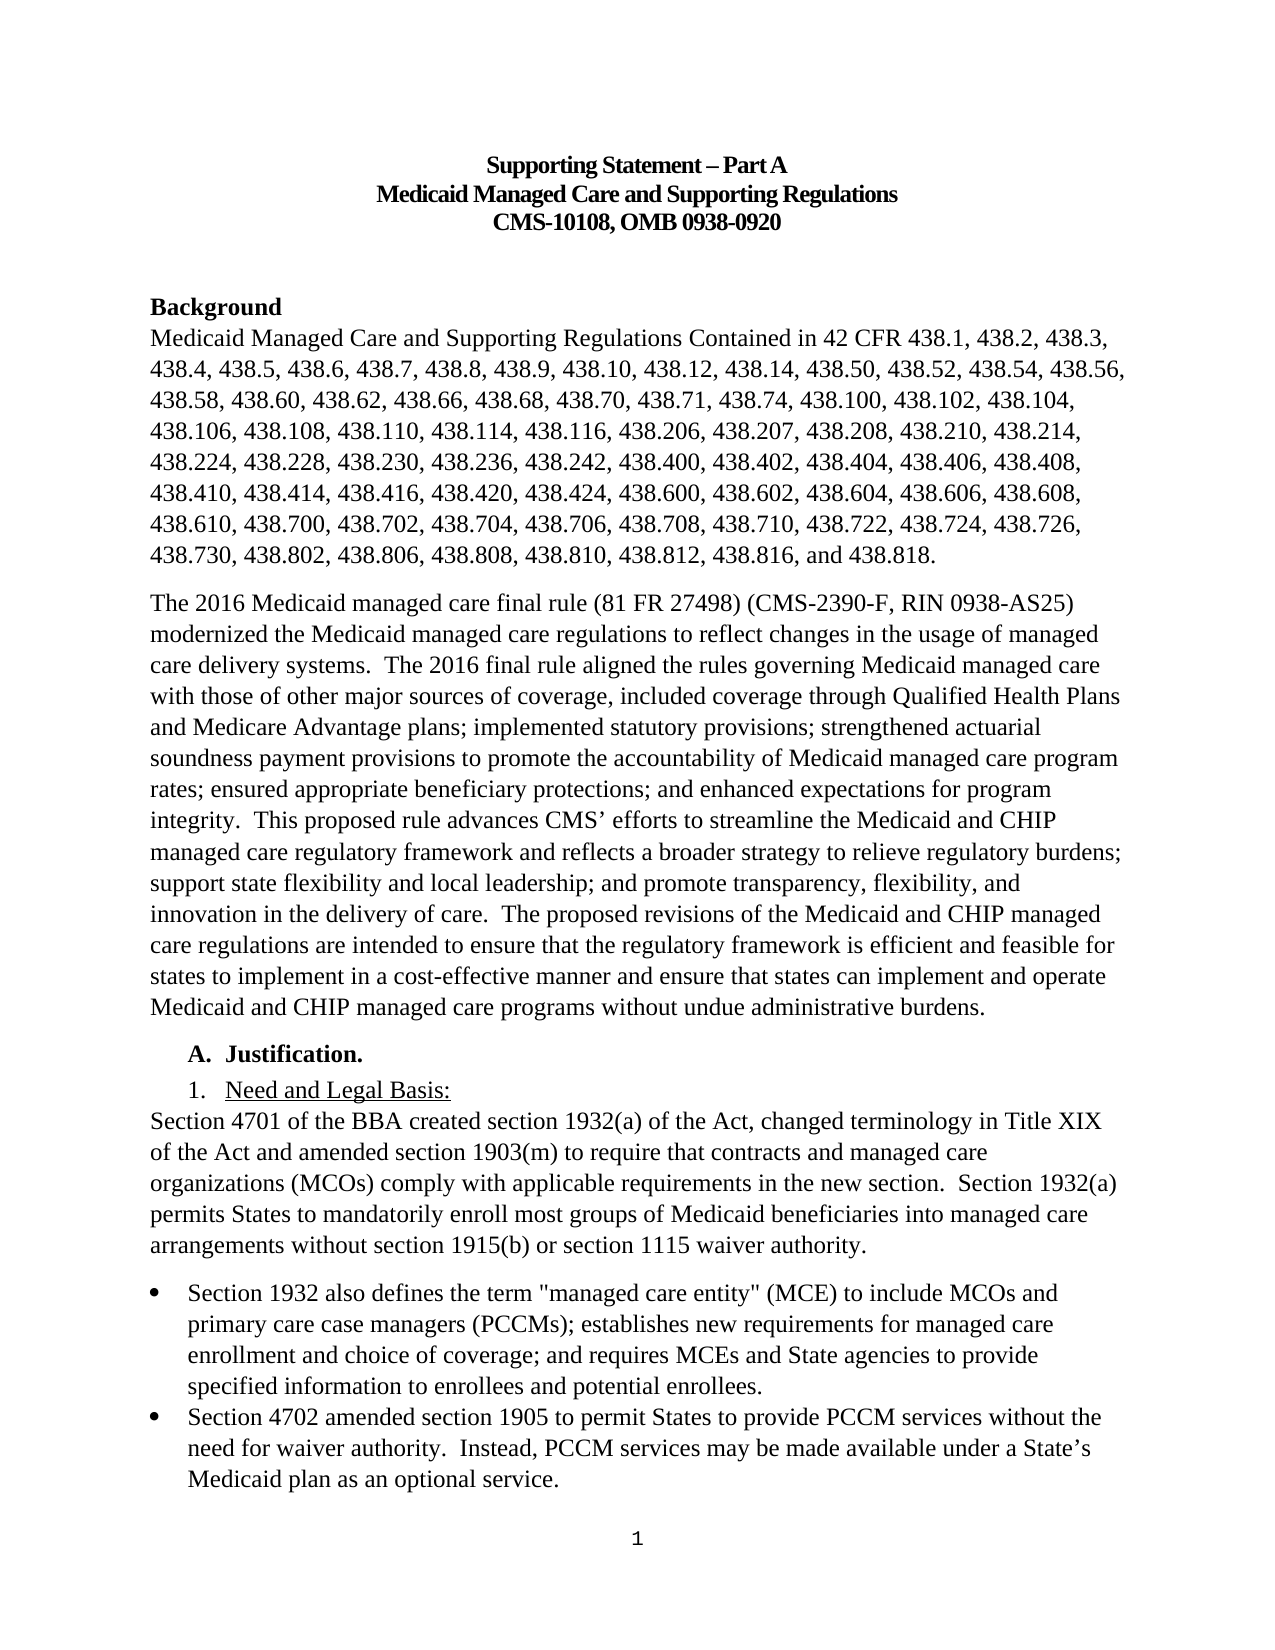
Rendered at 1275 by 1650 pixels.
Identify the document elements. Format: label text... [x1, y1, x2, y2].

text The 2016 Medicaid managed care final rule (81 FR 27498) (CMS-2390-F, RIN 0938-AS25) modernized the Medicaid managed care regulations to reflect changes in the usage of managed care delivery systems. The 2016 final rule aligned the rules governing Medicaid managed care with those of other major sources of coverage, included coverage through Qualified Health Plans and Medicare Advantage plans; implemented statutory provisions; strengthened actuarial soundness payment provisions to promote the accountability of Medicaid managed care program rates; ensured appropriate beneficiary protections; and enhanced expectations for program integrity. This proposed rule advances CMS’ efforts to streamline the Medicaid and CHIP managed care regulatory framework and reflects a broader strategy to relieve regulatory burdens; support state flexibility and local leadership; and promote transparency, flexibility, and innovation in the delivery of care. The proposed revisions of the Medicaid and CHIP managed care regulations are intended to ensure that the regulatory framework is efficient and feasible for states to implement in a cost-effective manner and ensure that states can implement and operate Medicaid and CHIP managed care programs without undue administrative burdens. [150, 588, 1125, 1021]
title Medicaid Managed Care and Supporting Regulations [150, 179, 1125, 207]
list Section 4702 amended section 1905 to permit States to provide PCCM services without the need for waiver authority. Instead, PCCM services may be made available under a State’s Medicaid plan as an optional service. [150, 1402, 1125, 1493]
subtitle Background [150, 292, 1125, 321]
subtitle Need and Legal Basis: [187, 1075, 1125, 1103]
text Section 4701 of the BBA created section 1932(a) of the Act, changed terminology in Title XIX of the Act and amended section 1903(m) to require that contracts and managed care organizations (MCOs) comply with applicable requirements in the new section. Section 1932(a) permits States to mandatorily enroll most groups of Medicaid beneficiaries into managed care arrangements without section 1915(b) or section 1115 waiver authority. [150, 1106, 1125, 1259]
subtitle Justification. [187, 1039, 1125, 1068]
list Section 1932 also defines the term "managed care entity" (MCE) to include MCOs and primary care case managers (PCCMs); establishes new requirements for managed care enrollment and choice of coverage; and requires MCEs and State agencies to provide specified information to enrollees and potential enrollees. [150, 1278, 1125, 1399]
title Supporting Statement – Part A [150, 150, 1125, 179]
text Medicaid Managed Care and Supporting Regulations Contained in 42 CFR 438.1, 438.2, 438.3, 438.4, 438.5, 438.6, 438.7, 438.8, 438.9, 438.10, 438.12, 438.14, 438.50, 438.52, 438.54, 438.56, 438.58, 438.60, 438.62, 438.66, 438.68, 438.70, 438.71, 438.74, 438.100, 438.102, 438.104, 438.106, 438.108, 438.110, 438.114, 438.116, 438.206, 438.207, 438.208, 438.210, 438.214, 438.224, 438.228, 438.230, 438.236, 438.242, 438.400, 438.402, 438.404, 438.406, 438.408, 438.410, 438.414, 438.416, 438.420, 438.424, 438.600, 438.602, 438.604, 438.606, 438.608, 438.610, 438.700, 438.702, 438.704, 438.706, 438.708, 438.710, 438.722, 438.724, 438.726, 438.730, 438.802, 438.806, 438.808, 438.810, 438.812, 438.816, and 438.818. [150, 323, 1125, 569]
title CMS-10108, OMB 0938-0920 [150, 207, 1125, 236]
